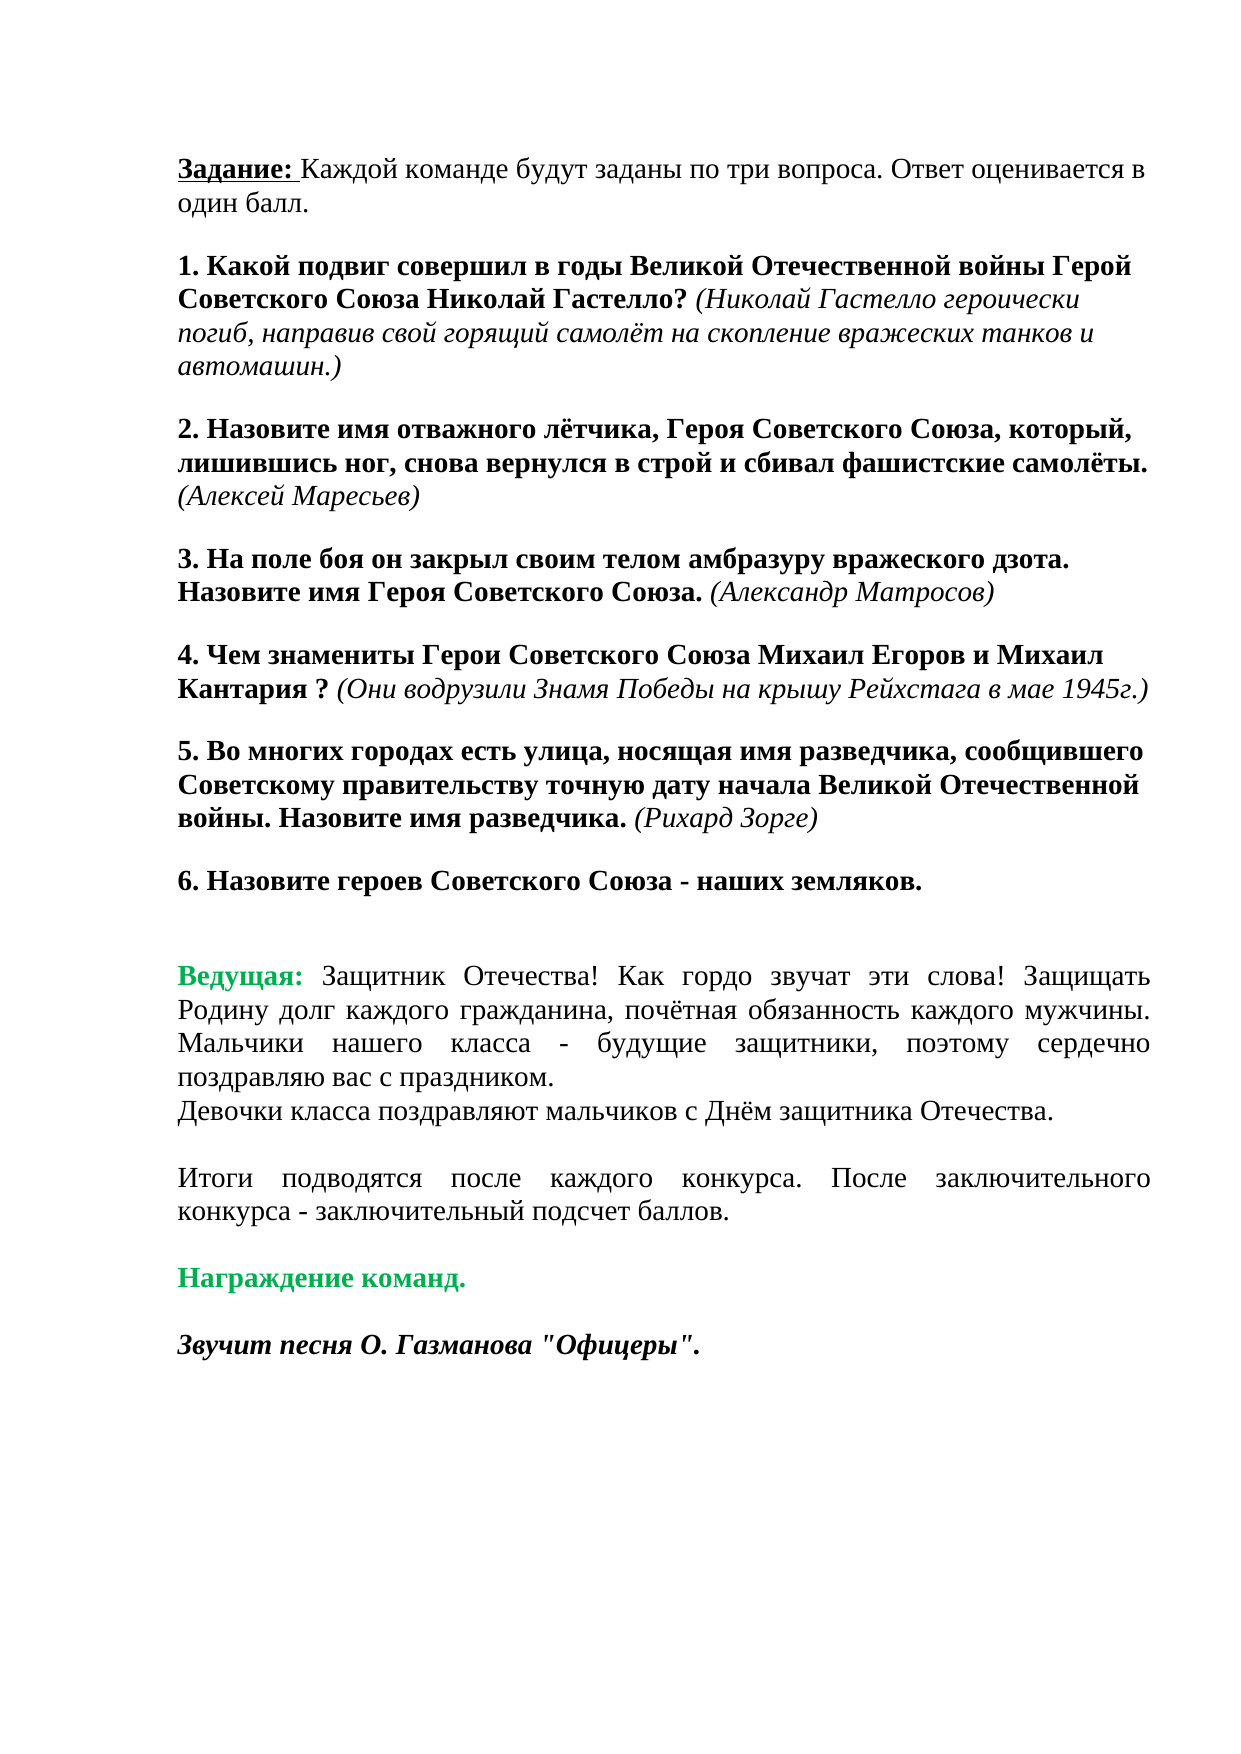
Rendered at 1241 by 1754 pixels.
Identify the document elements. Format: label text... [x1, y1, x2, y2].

text Задание: Каждой команде будут заданы по три вопроса. Ответ оценивается в один балл. [177, 152, 1152, 219]
text 1. Какой подвиг совершил в годы Великой Отечественной войны Герой Советского Союза Николай Гастелло? (Николай Гастелло героически погиб, направив свой горящий самолёт на скопление вражеских танков и автомашин.) [177, 248, 1152, 382]
text 2. Назовите имя отважного лётчика, Героя Советского Союза, который, лишившись ног, снова вернулся в строй и сбивал фашистские самолёты. (Алексей Маресьев) [177, 411, 1152, 512]
text 5. Во многих городах есть улица, носящая имя разведчика, сообщившего Советскому правительству точную дату начала Великой Отечественной войны. Назовите имя разведчика. (Рихард Зорге) [177, 733, 1152, 834]
text Звучит песня О. Газманова "Офицеры". [177, 1327, 1152, 1361]
text Награждение команд. [177, 1260, 1152, 1294]
text 3. На поле боя он закрыл своим телом амбразуру вражеского дзота. Назовите имя Героя Советского Союза. (Александр Матросов) [177, 541, 1152, 608]
text 6. Назовите героев Советского Союза - наших земляков. [177, 863, 1152, 897]
text Ведущая: Защитник Отечества! Как гордо звучат эти слова! Защищать Родину долг каждого гражданина, почётная обязанность каждого мужчины. Мальчики нашего класса - будущие защитники, поэтому сердечно поздравляю вас с праздником. [177, 958, 1152, 1093]
text 4. Чем знамениты Герои Советского Союза Михаил Егоров и Михаил Кантария ? (Они водрузили Знамя Победы на крышу Рейхстага в мае 1945г.) [177, 637, 1152, 704]
text Девочки класса поздравляют мальчиков с Днём защитника Отечества. [177, 1093, 1152, 1126]
text Итоги подводятся после каждого конкурса. После заключительного конкурса - заключительный подсчет баллов. [177, 1160, 1152, 1227]
